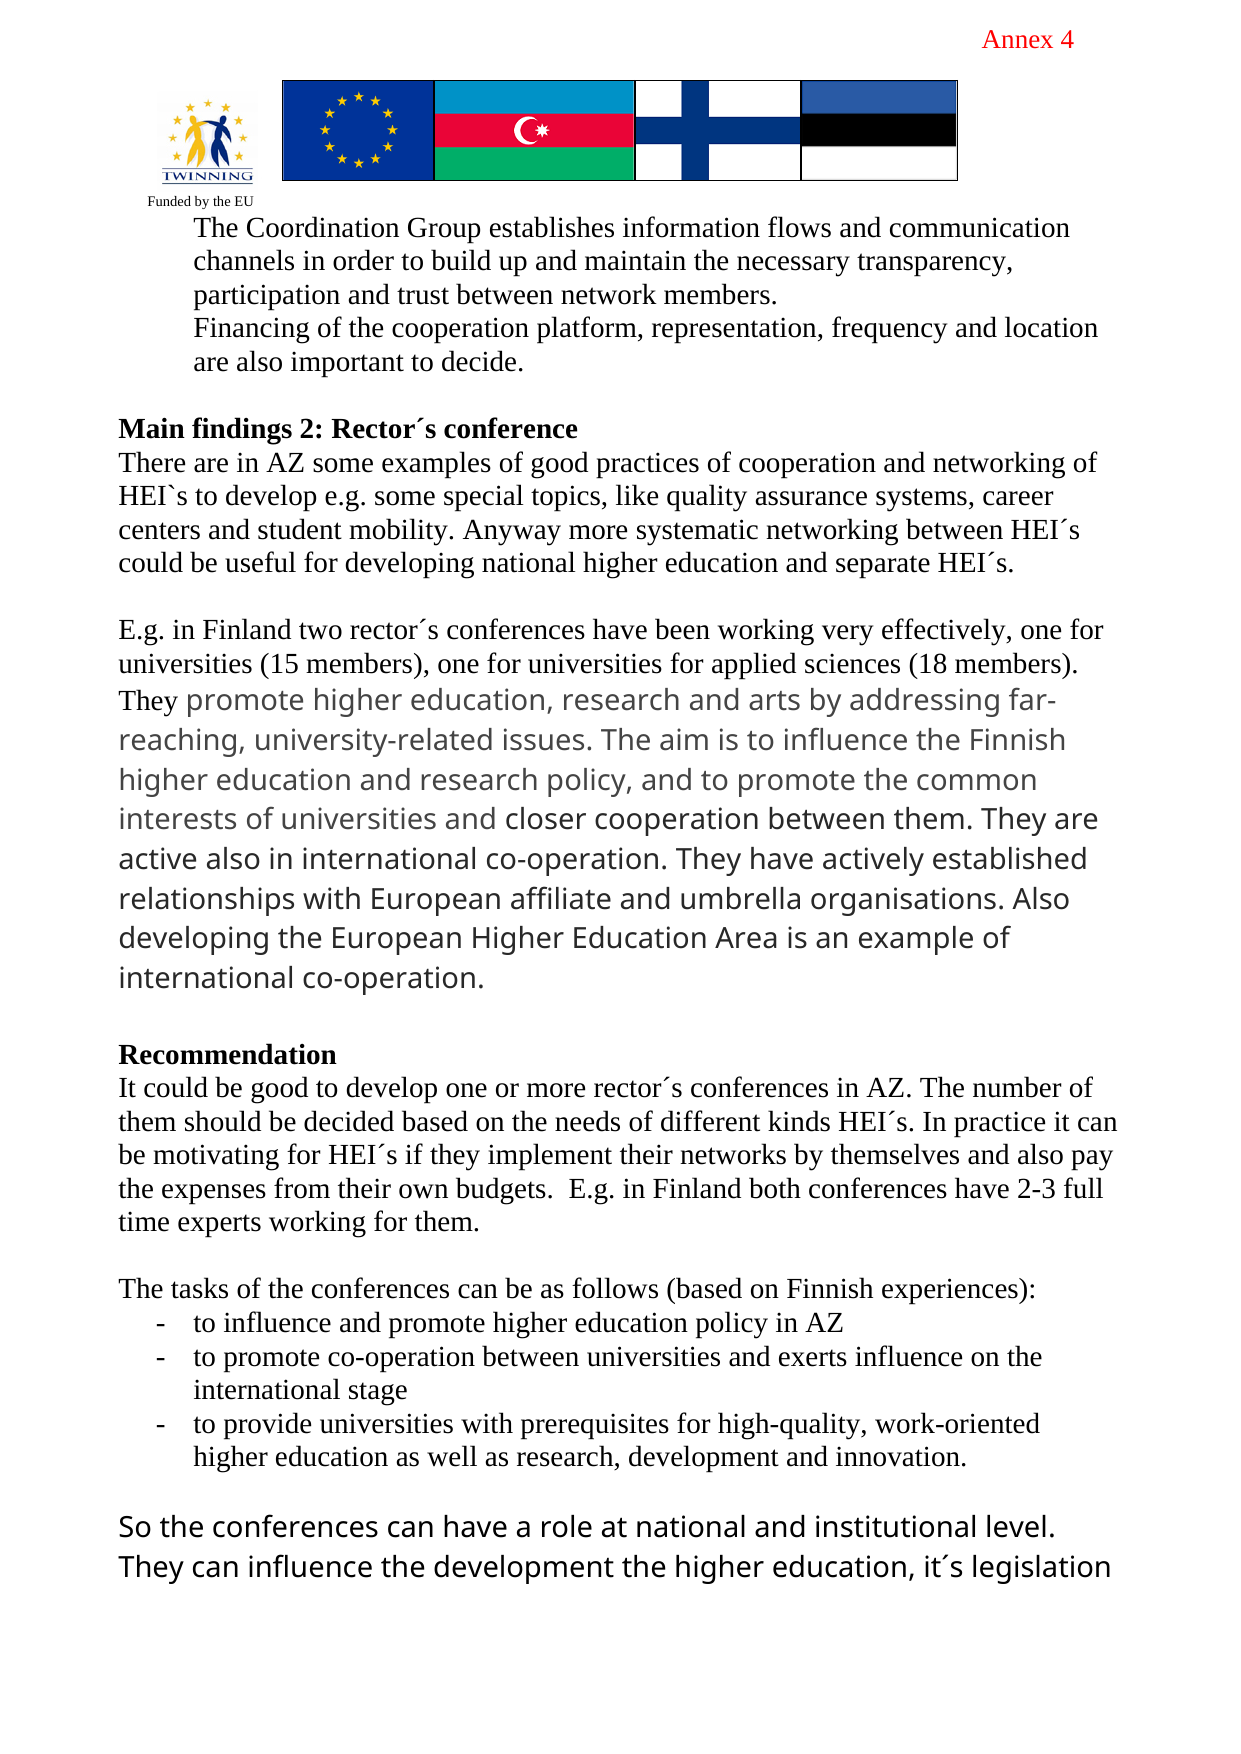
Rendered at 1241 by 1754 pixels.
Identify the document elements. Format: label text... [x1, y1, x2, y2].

picture [435, 114, 634, 180]
text The tasks of the conferences can be as follows (based on Finnish experiences): [118, 1272, 1122, 1305]
list to provide universities with prerequisites for high-quality, work-oriented higher education as well as research, development and innovation. [156, 1406, 1122, 1473]
list Financing of the cooperation platform, representation, frequency and location are also important to decide. [193, 311, 1122, 378]
picture [802, 81, 957, 180]
picture [283, 81, 433, 180]
text There are in AZ some examples of good practices of cooperation and networking of HEI`s to develop e.g. some special topics, like quality assurance systems, career centers and student mobility. Anyway more systematic networking between HEI´s could be useful for developing national higher education and separate HEI´s. [118, 445, 1122, 579]
text E.g. in Finland two rector´s conferences have been working very effectively, one for universities (15 members), one for universities for applied sciences (18 members). They promote higher education, research and arts by addressing far-reaching, university-related issues. The aim is to influence the Finnish higher education and research policy, and to promote the common interests of universities and closer cooperation between them. They are active also in international co-operation. They have actively established relationships with European affiliate and umbrella organisations. Also developing the European Higher Education Area is an example of international co-operation. [118, 612, 1122, 997]
picture [151, 81, 265, 196]
text Recommendation [118, 997, 1122, 1070]
text It could be good to develop one or more rector´s conferences in AZ. The number of them should be decided based on the needs of different kinds HEI´s. In practice it can be motivating for HEI´s if they implement their networks by themselves and also pay the expenses from their own budgets. E.g. in Finland both conferences have 2-3 full time experts working for them. [118, 1070, 1122, 1238]
list to influence and promote higher education policy in AZ [156, 1305, 1122, 1339]
list The Coordination Group establishes information flows and communication channels in order to build up and maintain the necessary transparency, participation and trust between network members. [193, 210, 1122, 311]
list to promote co-operation between universities and exerts influence on the international stage [156, 1339, 1122, 1406]
picture [636, 81, 800, 180]
text Main findings 2: Rector´s conference [118, 411, 1122, 445]
